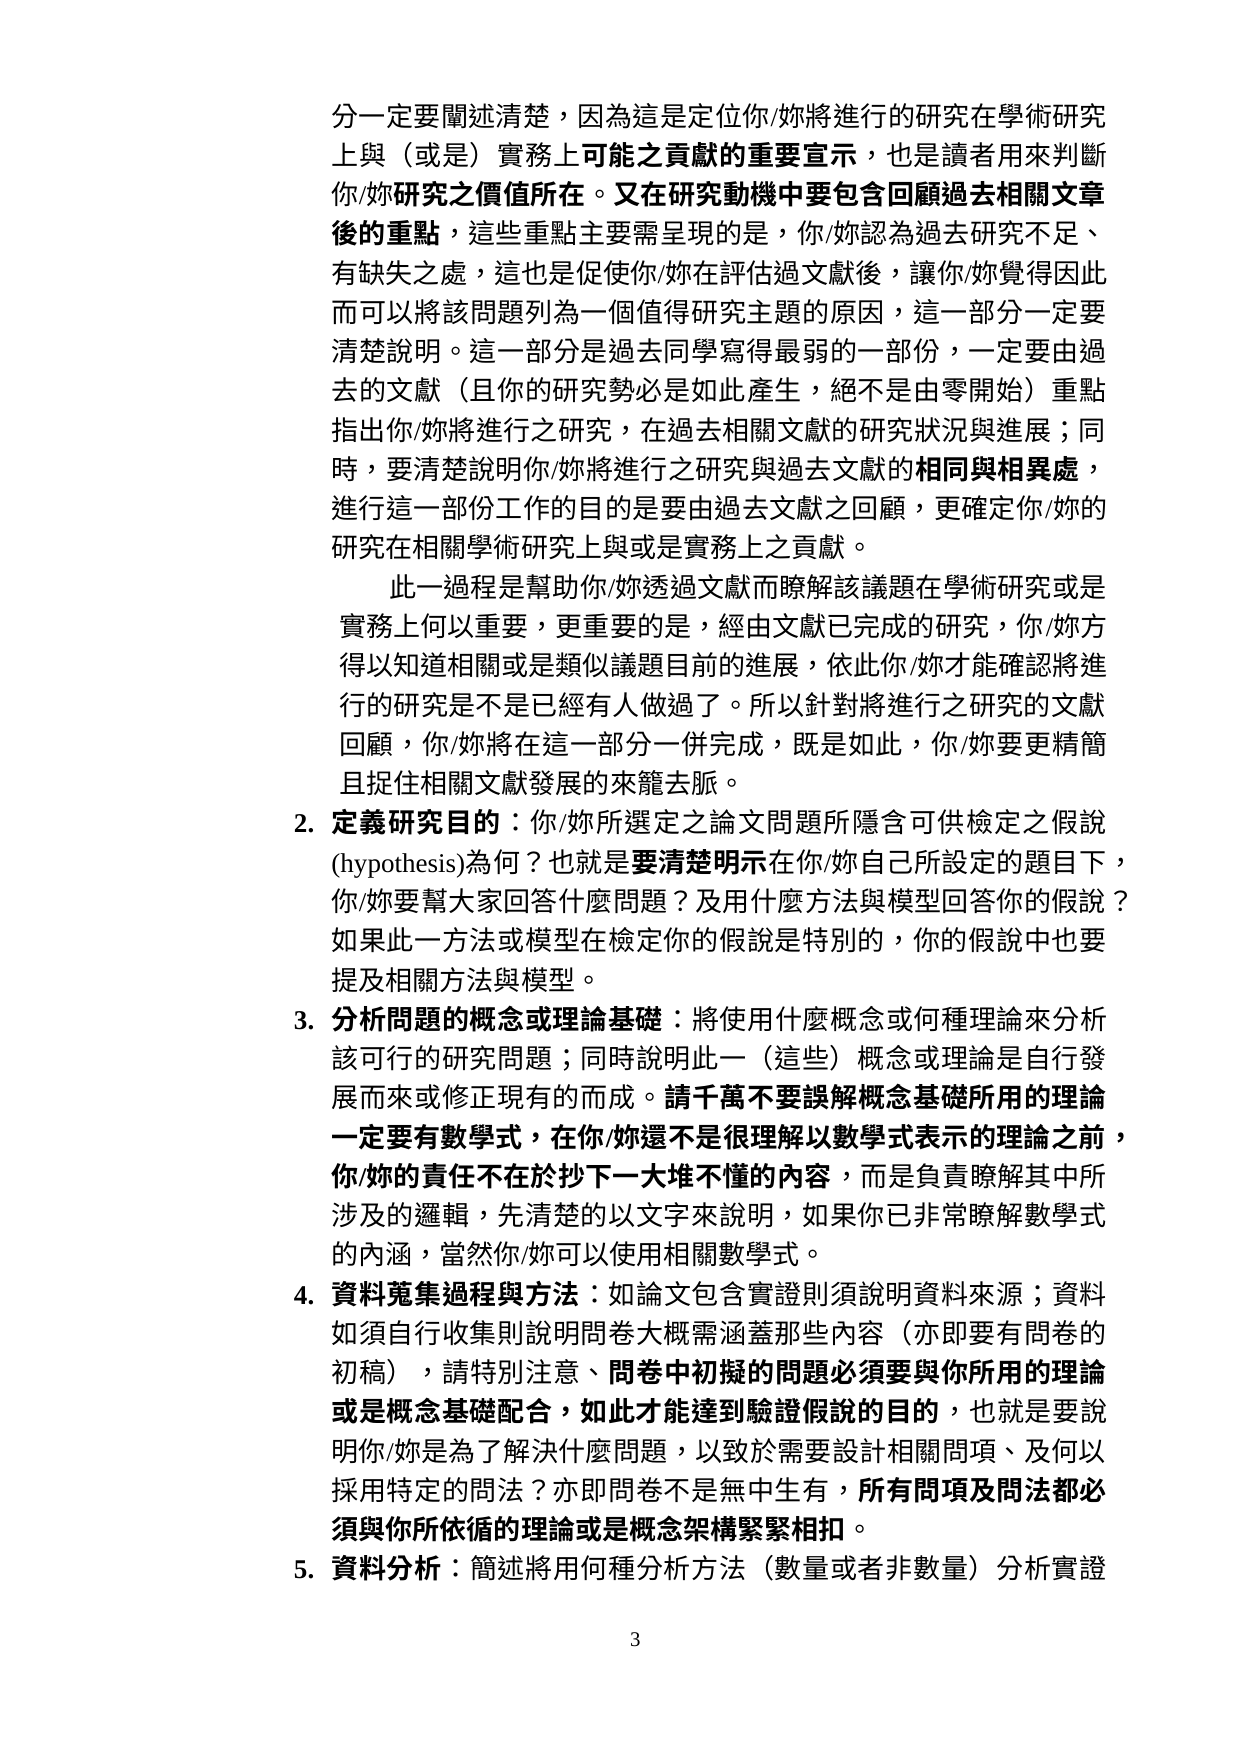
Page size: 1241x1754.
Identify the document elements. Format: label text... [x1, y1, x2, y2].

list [294, 1547, 1107, 1587]
list 分析問題的概念或理論基礎：將使用什麼概念或何種理論來分析該可行的研究問題；同時說明此一（這些）概念或理論是自行發展而來或修正現有的而成。請千萬不要誤解概念基礎所用的理論一定要有數學式，在你/妳還不是很理解以數學式表示的理論之前，你/妳的責任不在於抄下一大堆不懂的內容，而是負責瞭解其中所涉及的邏輯，先清楚的以文字來說明，如果你已非常瞭解數學式的內涵，當然你/妳可以使用相關數學式。 [294, 998, 1107, 1273]
list 定義研究目的：你/妳所選定之論文問題所隱含可供檢定之假說(hypothesis)為何？也就是要清楚明示在你/妳自己所設定的題目下，你/妳要幫大家回答什麼問題？及用什麼方法與模型回答你的假說？如果此一方法或模型在檢定你的假說是特別的，你的假說中也要提及相關方法與模型。 [294, 801, 1107, 998]
text 此一過程是幫助你/妳透過文獻而瞭解該議題在學術研究或是實務上何以重要，更重要的是，經由文獻已完成的研究，你/妳方得以知道相關或是類似議題目前的進展，依此你/妳才能確認將進行的研究是不是已經有人做過了。所以針對將進行之研究的文獻回顧，你/妳將在這一部分一併完成，既是如此，你/妳要更精簡且捉住相關文獻發展的來籠去脈。 [339, 566, 1107, 801]
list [294, 94, 1107, 566]
list 資料蒐集過程與方法：如論文包含實證則須說明資料來源；資料如須自行收集則說明問卷大概需涵蓋那些內容（亦即要有問卷的初稿），請特別注意、問卷中初擬的問題必須要與你所用的理論或是概念基礎配合，如此才能達到驗證假說的目的，也就是要說明你/妳是為了解決什麼問題，以致於需要設計相關問項、及何以採用特定的問法？亦即問卷不是無中生有，所有問項及問法都必須與你所依循的理論或是概念架構緊緊相扣。 [294, 1273, 1107, 1547]
